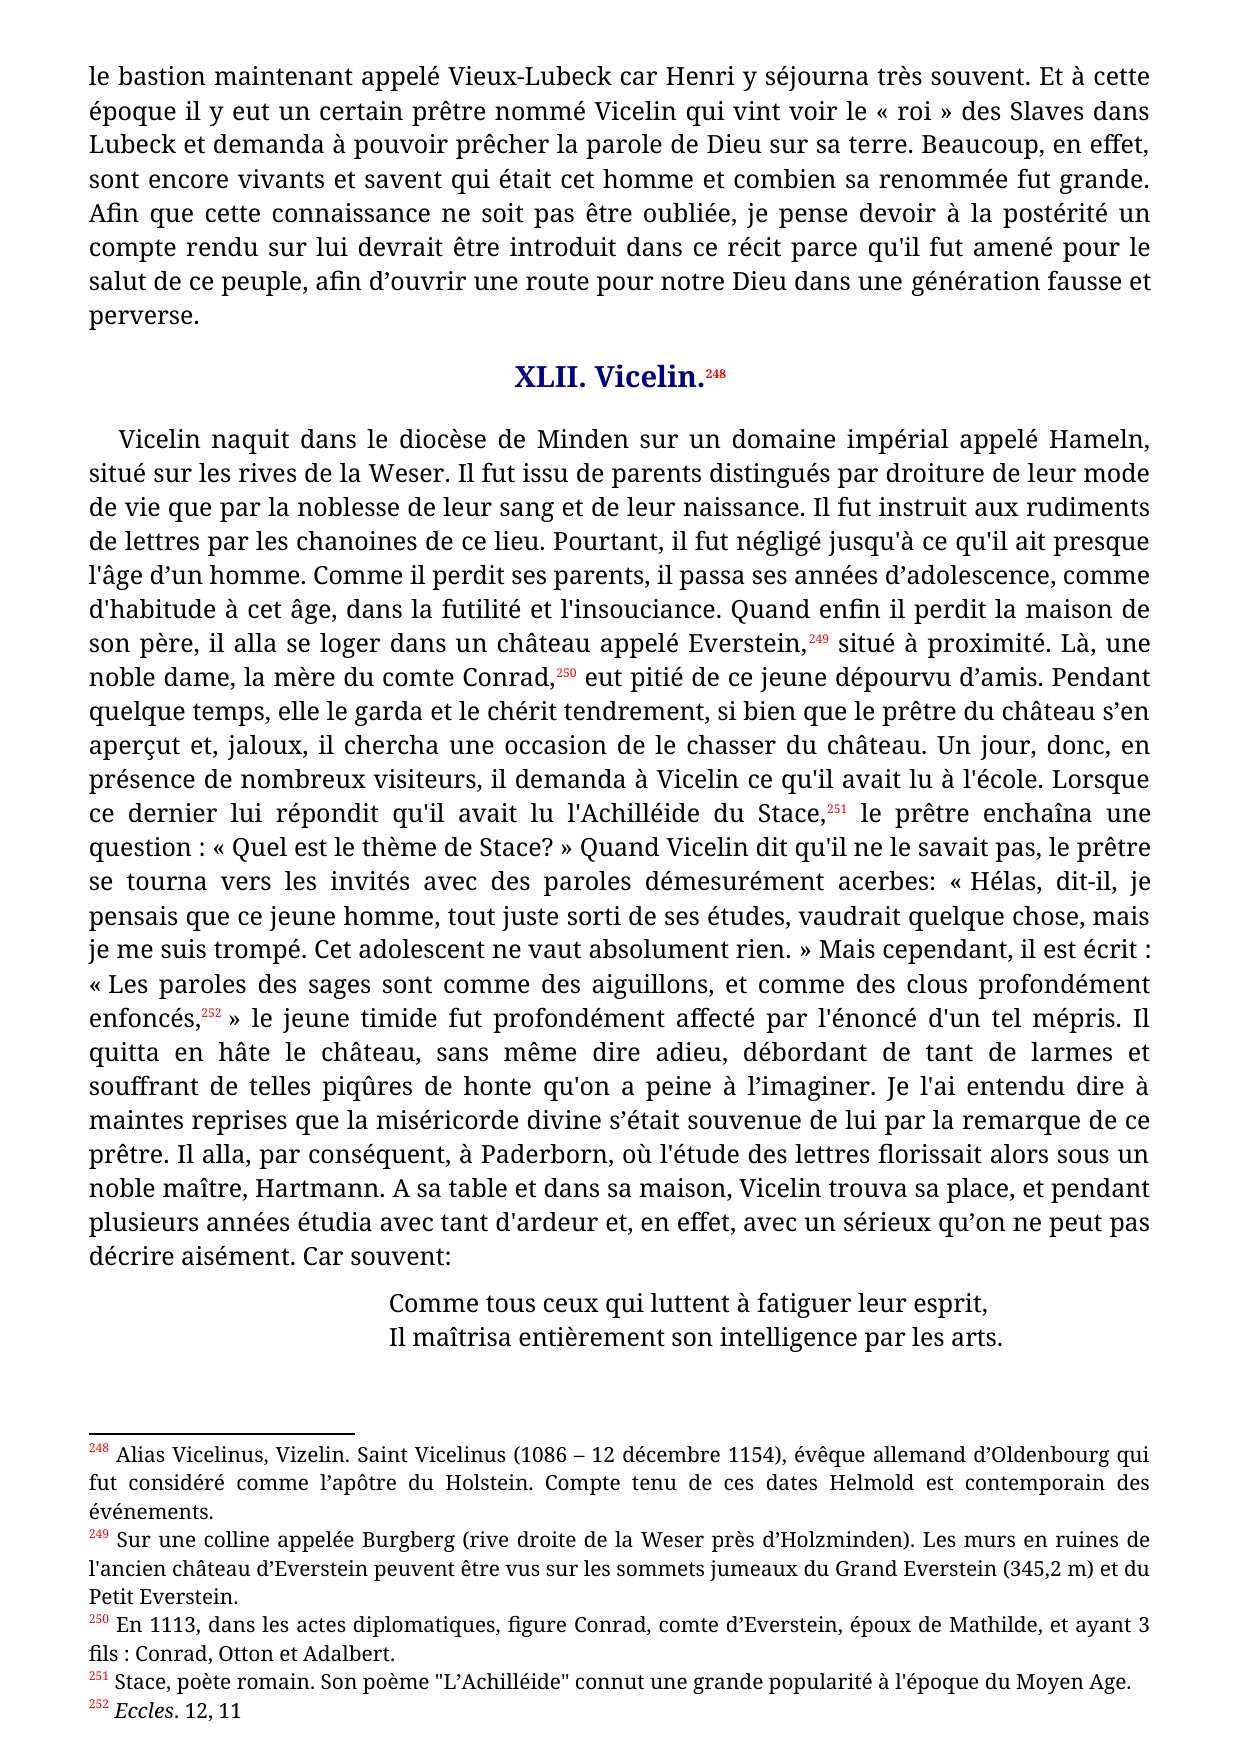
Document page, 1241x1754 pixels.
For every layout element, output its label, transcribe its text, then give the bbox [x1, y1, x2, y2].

text Il maîtrisa entièrement son intelligence par les arts. [89, 1319, 1152, 1353]
text Vicelin naquit dans le diocèse de Minden sur un domaine impérial appelé Hameln, situé sur les rives de la Weser. Il fut issu de parents distingués par droiture de leur mode de vie que par la noblesse de leur sang et de leur naissance. Il fut instruit aux rudiments de lettres par les chanoines de ce lieu. Pourtant, il fut négligé jusqu'à ce qu'il ait presque l'âge d’un homme. Comme il perdit ses parents, il passa ses années d’adolescence, comme d'habitude à cet âge, dans la futilité et l'insouciance. Quand enfin il perdit la maison de son père, il alla se loger dans un château appelé Everstein, situé à proximité. Là, une noble dame, la mère du comte Conrad, eut pitié de ce jeune dépourvu d’amis. Pendant quelque temps, elle le garda et le chérit tendrement, si bien que le prêtre du château s’en aperçut et, jaloux, il chercha une occasion de le chasser du château. Un jour, donc, en présence de nombreux visiteurs, il demanda à Vicelin ce qu'il avait lu à l'école. Lorsque ce dernier lui répondit qu'il avait lu l'Achilléide du Stace, le prêtre enchaîna une question : « Quel est le thème de Stace? » Quand Vicelin dit qu'il ne le savait pas, le prêtre se tourna vers les invités avec des paroles démesurément acerbes: « Hélas, dit-il, je pensais que ce jeune homme, tout juste sorti de ses études, vaudrait quelque chose, mais je me suis trompé. Cet adolescent ne vaut absolument rien. » Mais cependant, il est écrit : « Les paroles des sages sont comme des aiguillons, et comme des clous profondément enfoncés, » le jeune timide fut profondément affecté par l'énoncé d'un tel mépris. Il quitta en hâte le château, sans même dire adieu, débordant de tant de larmes et souffrant de telles piqûres de honte qu'on a peine à l’imaginer. Je l'ai entendu dire à maintes reprises que la miséricorde divine s’était souvenue de lui par la remarque de ce prêtre. Il alla, par conséquent, à Paderborn, où l'étude des lettres florissait alors sous un noble maître, Hartmann. A sa table et dans sa maison, Vicelin trouva sa place, et pendant plusieurs années étudia avec tant d'ardeur et, en effet, avec un sérieux qu’on ne peut pas décrire aisément. Car souvent: [89, 421, 1152, 1273]
subtitle XLII. Vicelin. [89, 357, 1152, 396]
text Comme tous ceux qui luttent à fatiguer leur esprit, [89, 1285, 1152, 1319]
